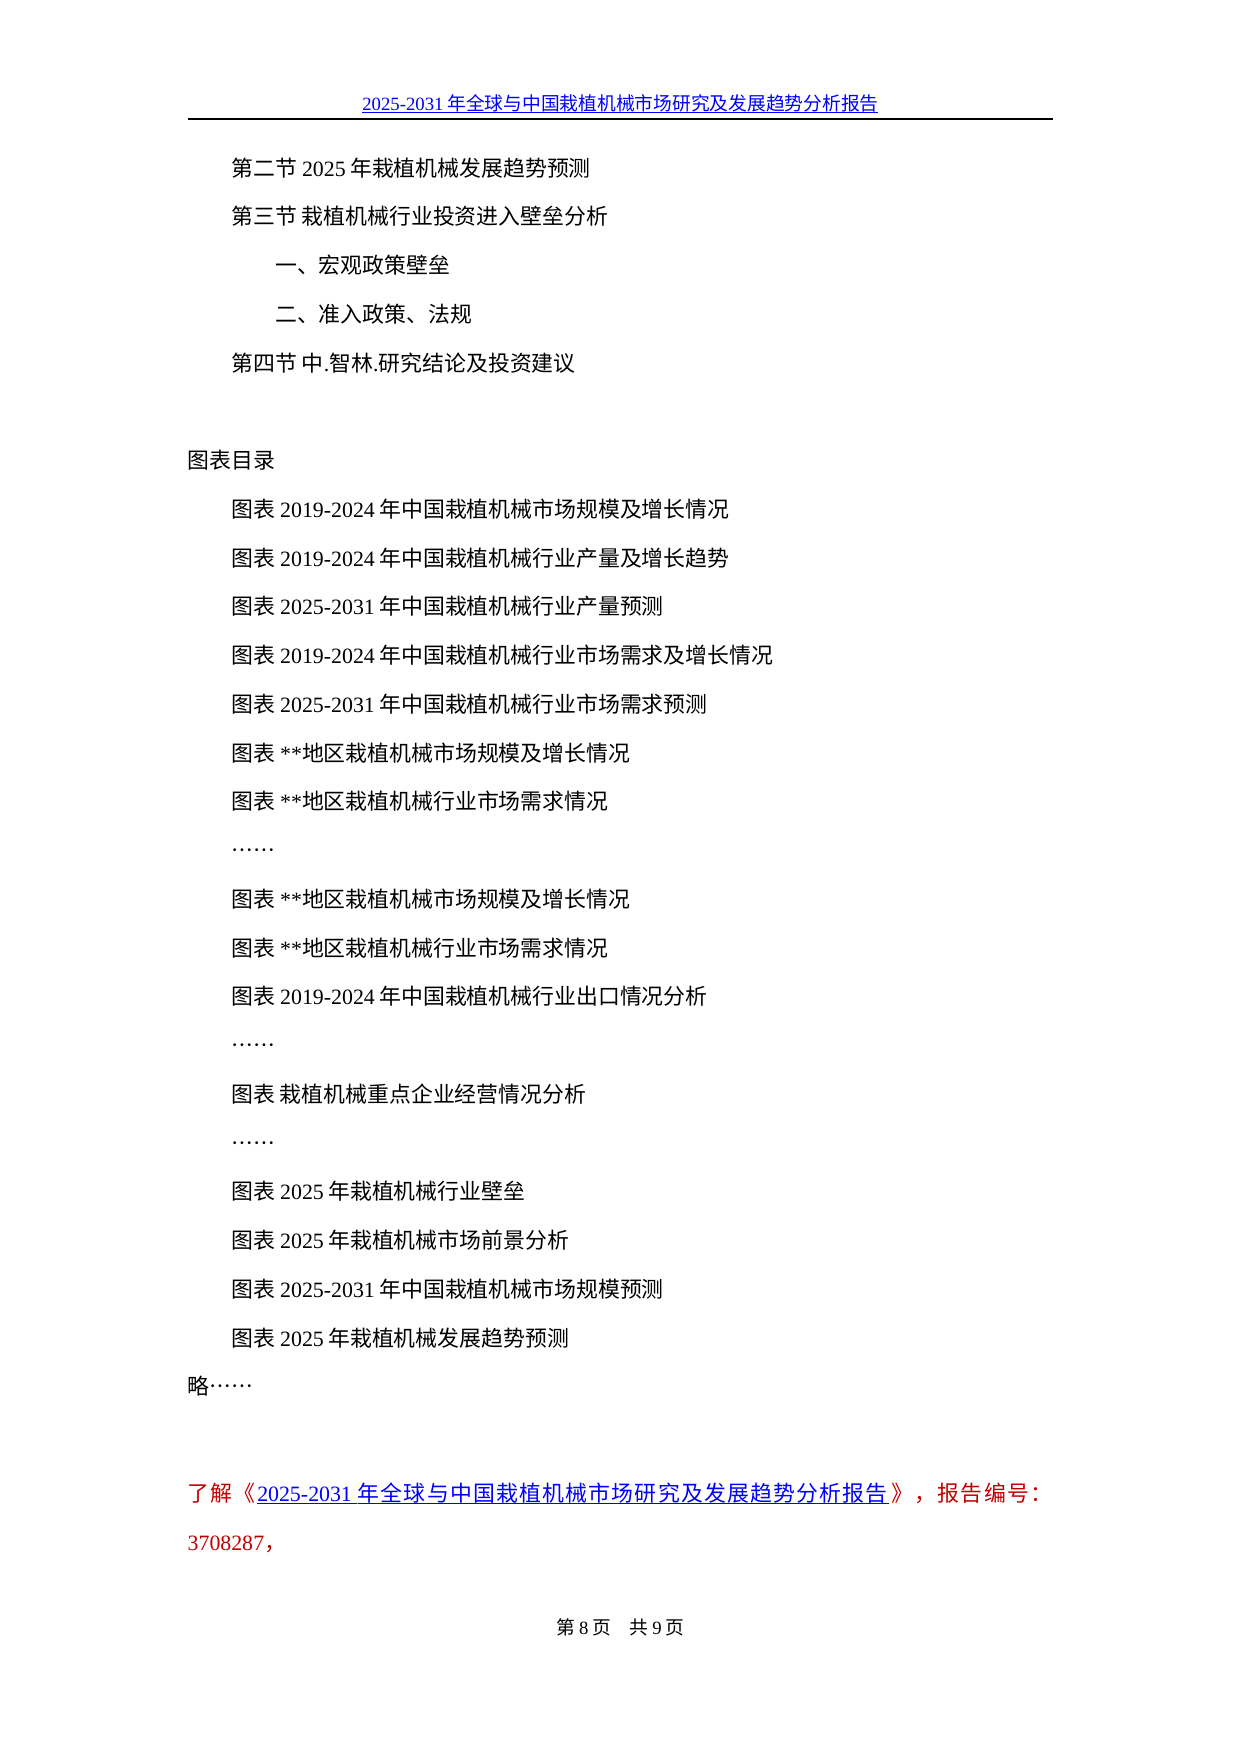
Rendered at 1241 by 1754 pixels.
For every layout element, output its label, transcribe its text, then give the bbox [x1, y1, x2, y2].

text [187, 150, 1053, 1401]
text 了解《2025-2031年全球与中国栽植机械市场研究及发展趋势分析报告》，报告编号：3708287， [187, 1475, 1053, 1557]
